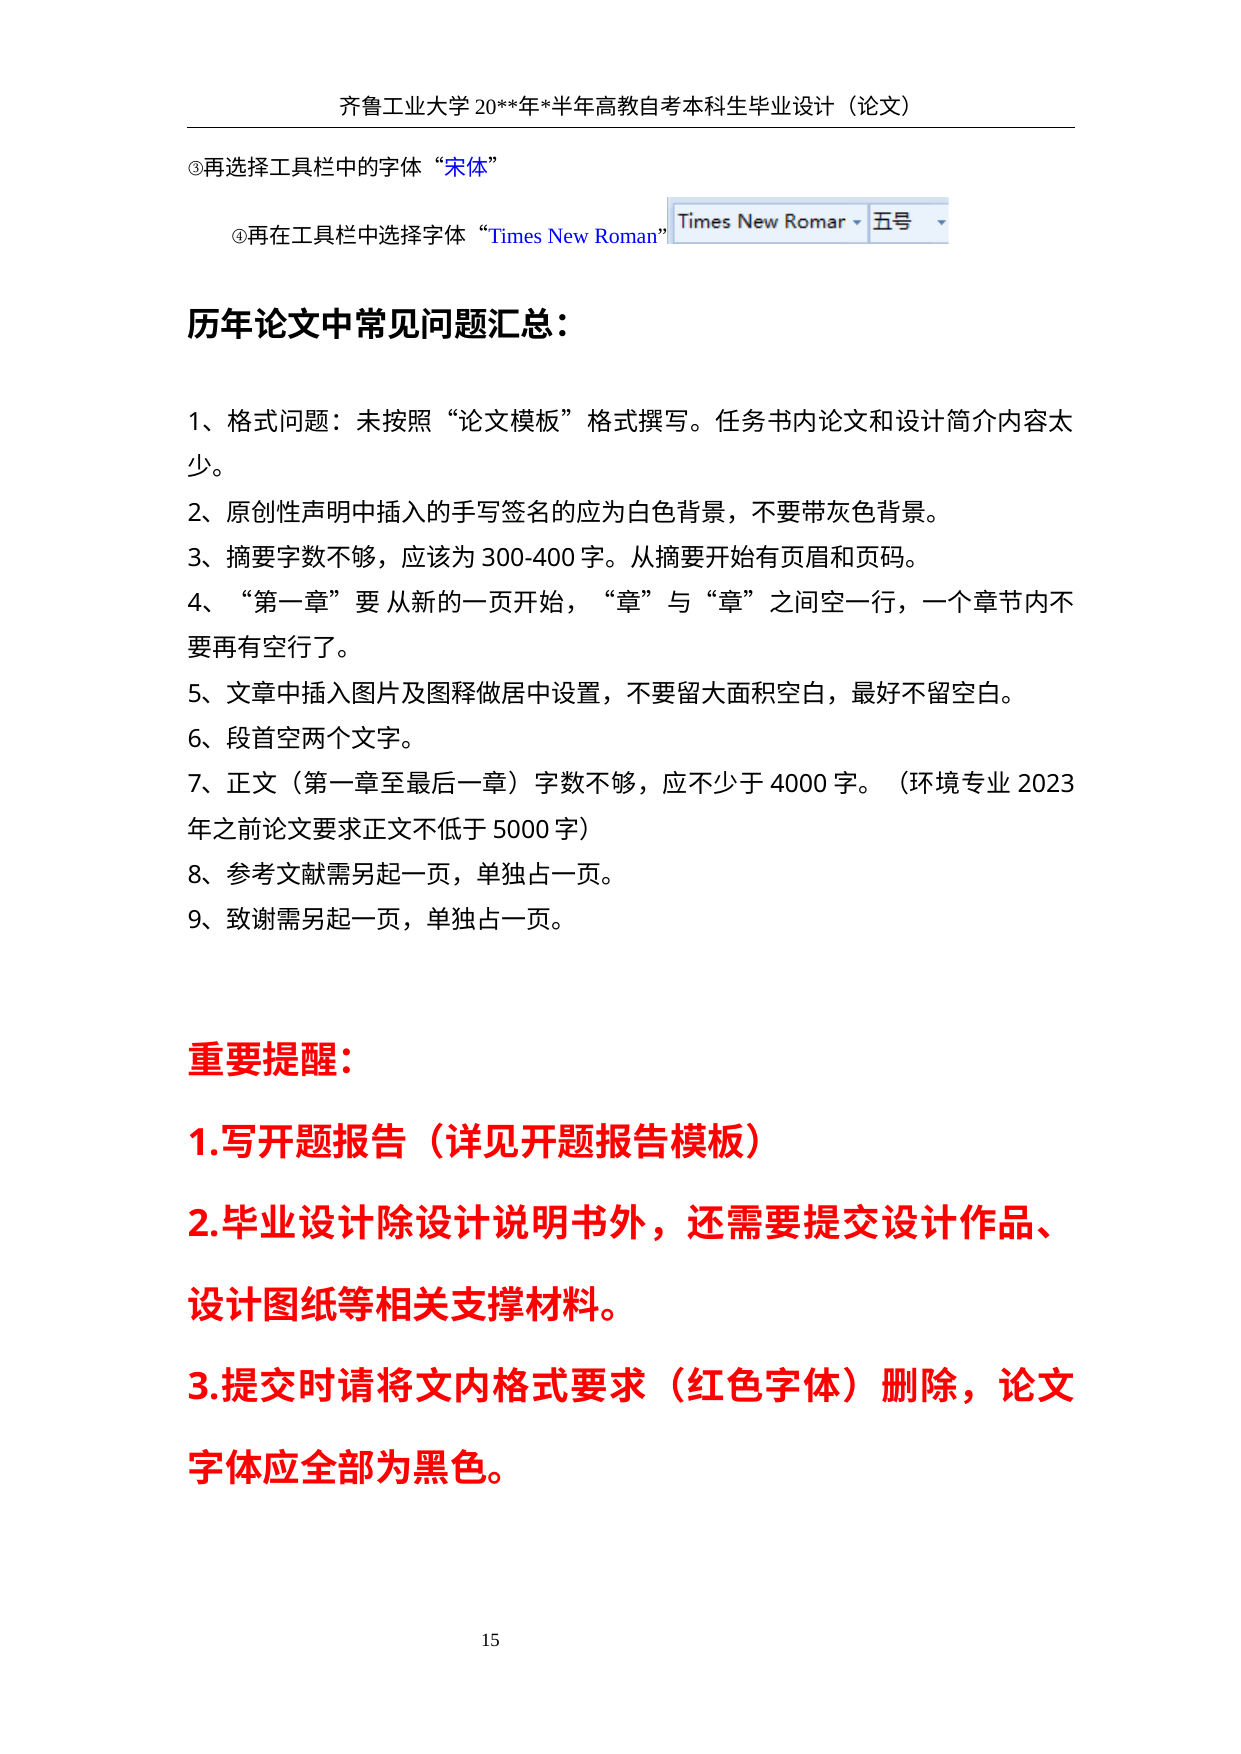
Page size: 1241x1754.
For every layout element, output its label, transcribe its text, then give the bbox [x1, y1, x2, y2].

text 1、格式问题：未按照“论文模板”格式撰写。任务书内论文和设计简介内容太少。 2、原创性声明中插入的手写签名的应为白色背景，不要带灰色背景。 3、摘要字数不够，应该为300-400字。从摘要开始有页眉和页码。 4、“第一章”要 从新的一页开始，“章”与“章”之间空一行，一个章节内不要再有空行了。 5、文章中插入图片及图释做居中设置，不要留大面积空白，最好不留空白。 6、段首空两个文字。 [187, 358, 1075, 755]
list 正文（第一章至最后一章）字数不够，应不少于4000字。（环境专业2023年之前论文要求正文不低于5000字） 8、参考文献需另起一页，单独占一页。 9、致谢需另起一页，单独占一页。 [187, 764, 1075, 936]
text 3.提交时请将文内格式要求（红色字体）删除，论文字体应全部为黑色。 [187, 1356, 1075, 1492]
text ③再选择工具栏中的字体“宋体” [187, 150, 1075, 182]
text 重要提醒： [187, 1030, 1075, 1084]
list 写开题报告（详见开题报告模板） [187, 1111, 1075, 1166]
picture [667, 197, 949, 244]
list 2.毕业设计除设计说明书外，还需要提交设计作品、设计图纸等相关支撑材料。 [187, 1193, 1075, 1329]
text 历年论文中常见问题汇总： [187, 298, 1075, 346]
